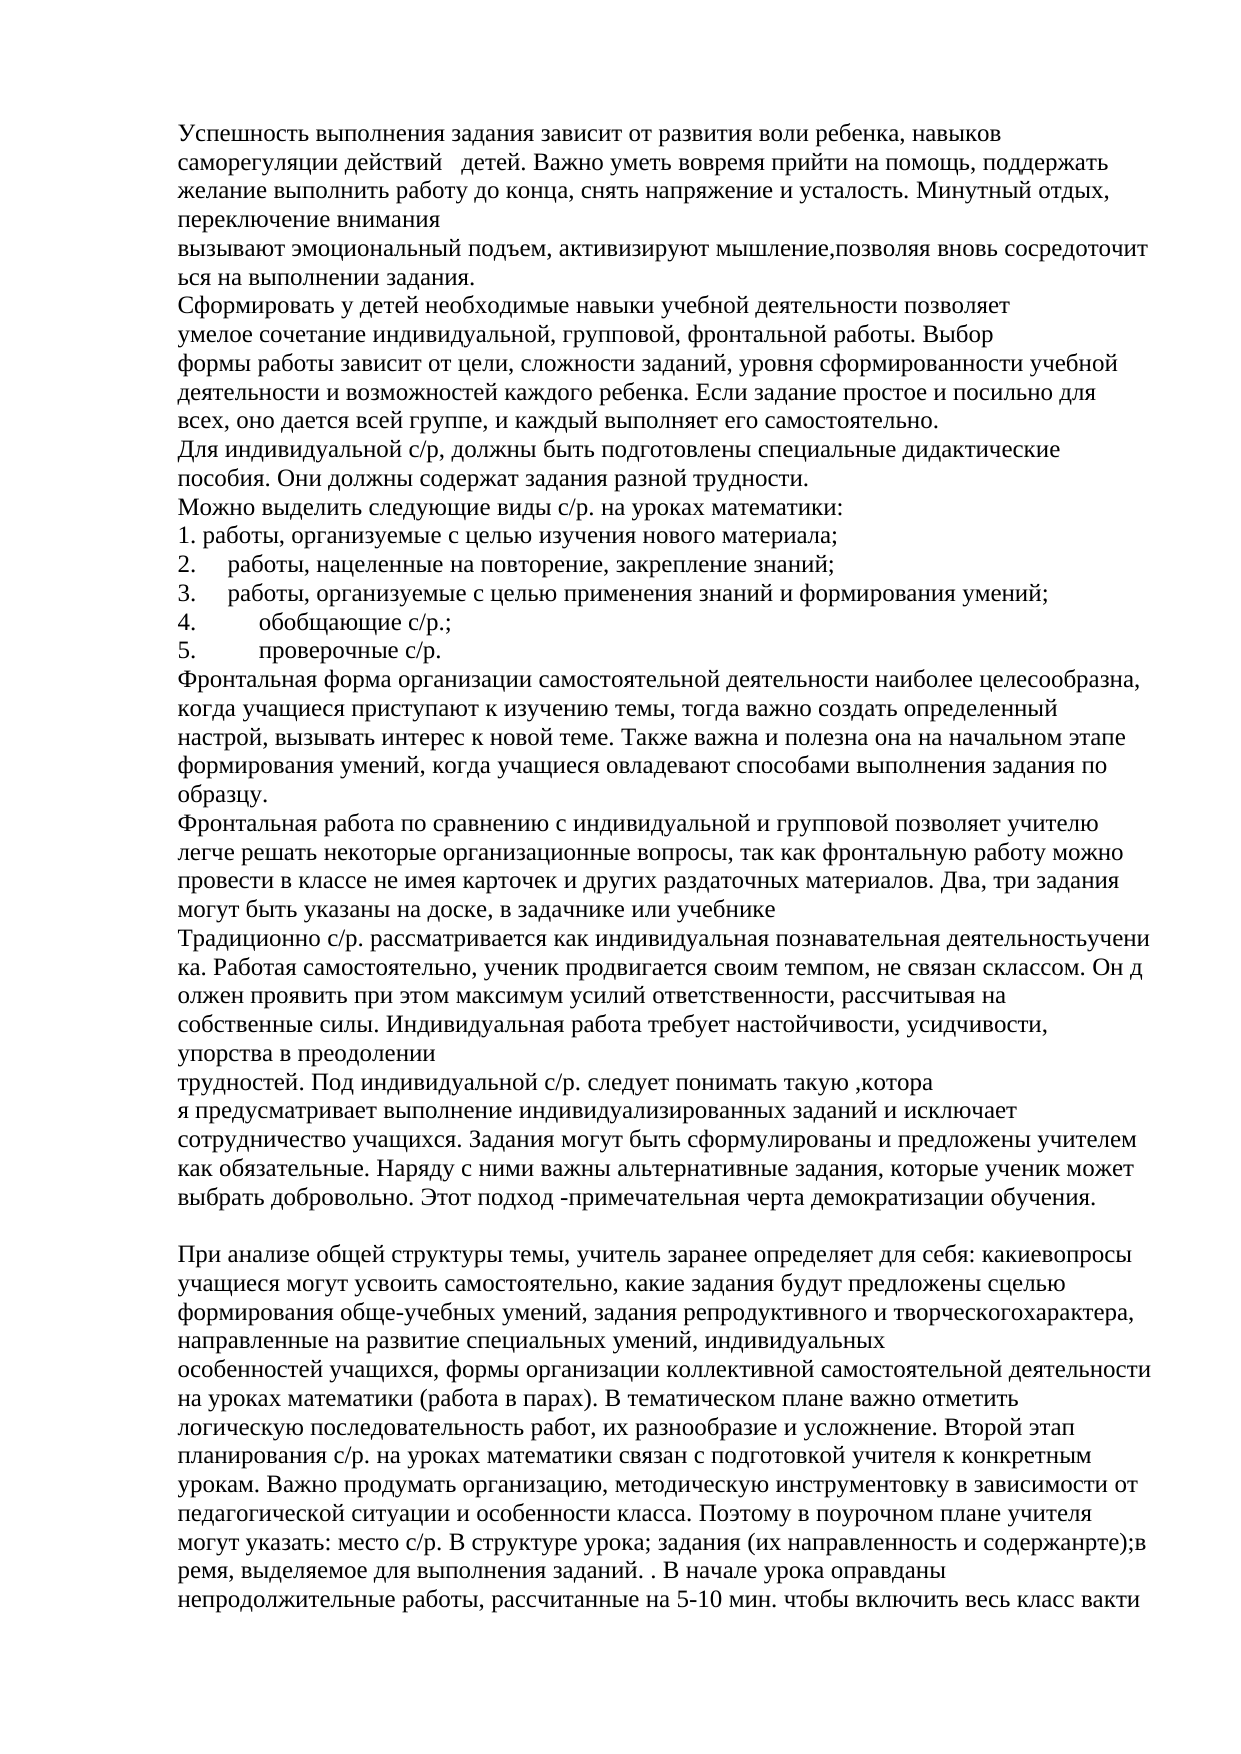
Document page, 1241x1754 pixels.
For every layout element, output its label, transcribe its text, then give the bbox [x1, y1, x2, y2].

text Сформировать у детей необходимые навыки учебной деятельности позволяет [177, 291, 1152, 319]
text Можно выделить следующие виды с/р. на уроках математики: [177, 492, 1152, 521]
text Успешность выполнения задания зависит от развития воли ребенка, навыков саморегуляции действий детей. Важно уметь вовремя прийти на помощь, поддержать желание выполнить работу до конца, снять напряжение и усталость. Минутный отдых, переключение внимания вызывают эмоциональный подъем, активизируют мышление,позволяя вновь сосредоточиться на выполнении задания. [177, 118, 1152, 291]
text Фронтальная форма организации самостоятельной деятельности наиболее целесообразна,когда учащиеся приступают к изучению темы, тогда важно создать определенный настрой, вызывать интерес к новой теме. Также важна и полезна она на начальном этапе формирования умений, когда учащиеся овладевают способами выполнения задания по образцу. [177, 664, 1152, 808]
text 3. работы, организуемые с целью применения знаний и формирования умений; [177, 578, 1152, 607]
text формы работы зависит от цели, сложности заданий, уровня сформированности учебной деятельности и возможностей каждого ребенка. Если задание простое и посильно для всех, оно дается всей группе, и каждый выполняет его самостоятельно. [177, 348, 1152, 434]
text 5. проверочные с/р. [177, 636, 1152, 664]
text умелое сочетание индивидуальной, групповой, фронтальной работы. Выбор [177, 319, 1152, 348]
text 4. обобщающие с/р.; [177, 607, 1152, 636]
text 1. работы, организуемые с целью изучения нового материала; [177, 521, 1152, 549]
text Традиционно с/р. рассматривается как индивидуальная познавательная деятельностьученика. Работая самостоятельно, ученик продвигается своим темпом, не связан склассом. Он должен проявить при этом максимум усилий ответственности, рассчитывая на собственные силы. Индивидуальная работа требует настойчивости, усидчивости, упорства в преодолении трудностей. Под индивидуальной с/р. следует понимать такую ,которая предусматривает выполнение индивидуализированных заданий и исключает сотрудничество учащихся. Задания могут быть сформулированы и предложены учителем как обязательные. Наряду с ними важны альтернативные задания, которые ученик может выбрать добровольно. Этот подход -примечательная черта демократизации обучения. [177, 923, 1152, 1211]
text Фронтальная работа по сравнению с индивидуальной и групповой позволяет учителю легче решать некоторые организационные вопросы, так как фронтальную работу можно провести в классе не имея карточек и других раздаточных материалов. Два, три задания могут быть указаны на доске, в задачнике или учебнике [177, 808, 1152, 923]
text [177, 1239, 1152, 1613]
text 2. работы, нацеленные на повторение, закрепление знаний; [177, 549, 1152, 578]
text Для индивидуальной с/р, должны быть подготовлены специальные дидактические пособия. Они должны содержат задания разной трудности. [177, 434, 1152, 492]
